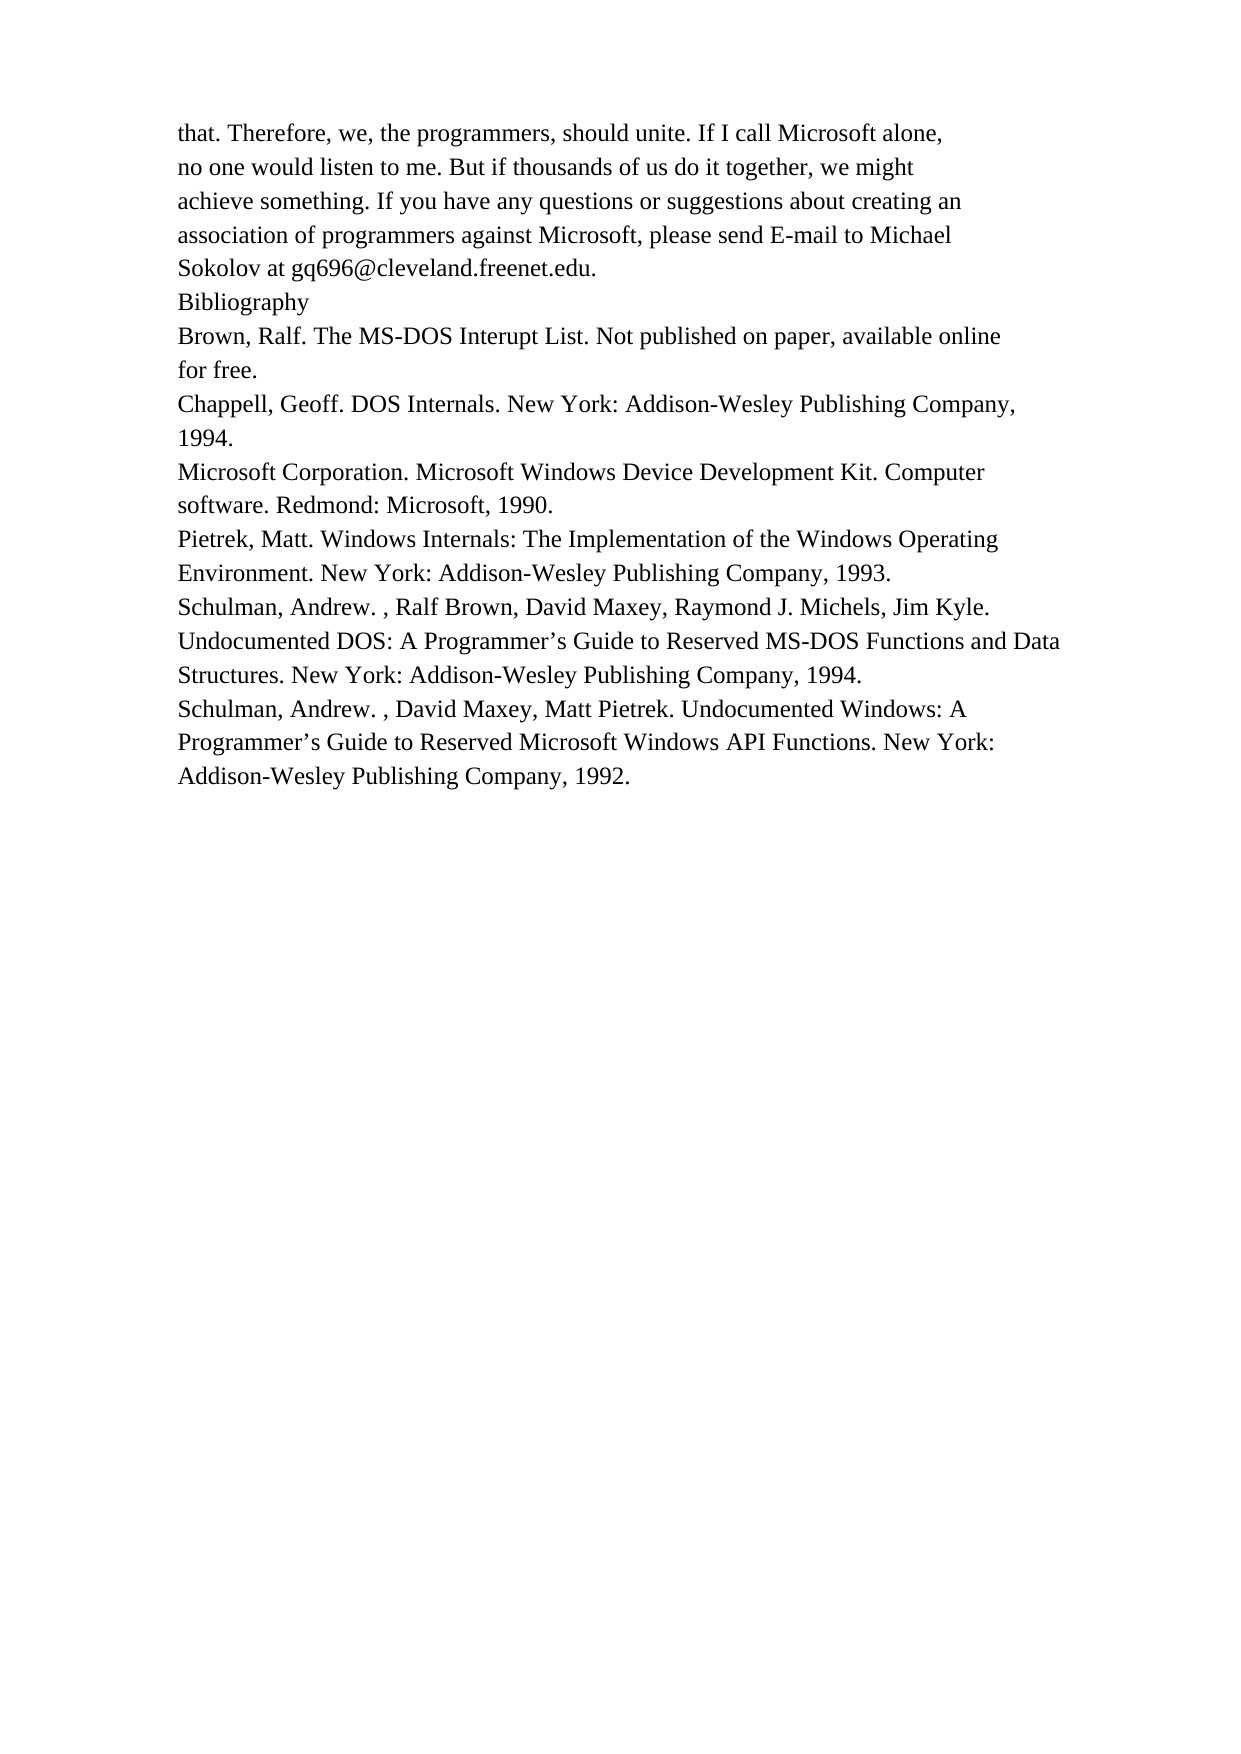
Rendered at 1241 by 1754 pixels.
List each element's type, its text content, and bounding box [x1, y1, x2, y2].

text Sokolov at gq696@cleveland.freenet.edu. [177, 253, 1152, 282]
text Chappell, Geoff. DOS Internals. New York: Addison-Wesley Publishing Company, [177, 389, 1152, 418]
text Schulman, Andrew. , Ralf Brown, David Maxey, Raymond J. Michels, Jim Kyle. [177, 592, 1152, 621]
text Undocumented DOS: A Programmer’s Guide to Reserved MS-DOS Functions and Data [177, 626, 1152, 655]
text Brown, Ralf. The MS-DOS Interupt List. Not published on paper, available online [177, 321, 1152, 350]
text that. Therefore, we, the programmers, should unite. If I call Microsoft alone, [177, 118, 1152, 147]
text Environment. New York: Addison-Wesley Publishing Company, 1993. [177, 558, 1152, 587]
text Microsoft Corporation. Microsoft Windows Device Development Kit. Computer [177, 457, 1152, 485]
text association of programmers against Microsoft, please send E-mail to Michael [177, 220, 1152, 248]
text Structures. New York: Addison-Wesley Publishing Company, 1994. [177, 660, 1152, 688]
text 1994. [177, 423, 1152, 452]
text for free. [177, 355, 1152, 384]
text Pietrek, Matt. Windows Internals: The Implementation of the Windows Operating [177, 524, 1152, 553]
text Bibliography [177, 287, 1152, 316]
text Programmer’s Guide to Reserved Microsoft Windows API Functions. New York: [177, 727, 1152, 756]
text Addison-Wesley Publishing Company, 1992. [177, 761, 1152, 790]
text software. Redmond: Microsoft, 1990. [177, 491, 1152, 519]
text Schulman, Andrew. , David Maxey, Matt Pietrek. Undocumented Windows: A [177, 694, 1152, 722]
text no one would listen to me. But if thousands of us do it together, we might [177, 152, 1152, 181]
text achieve something. If you have any questions or suggestions about creating an [177, 186, 1152, 214]
